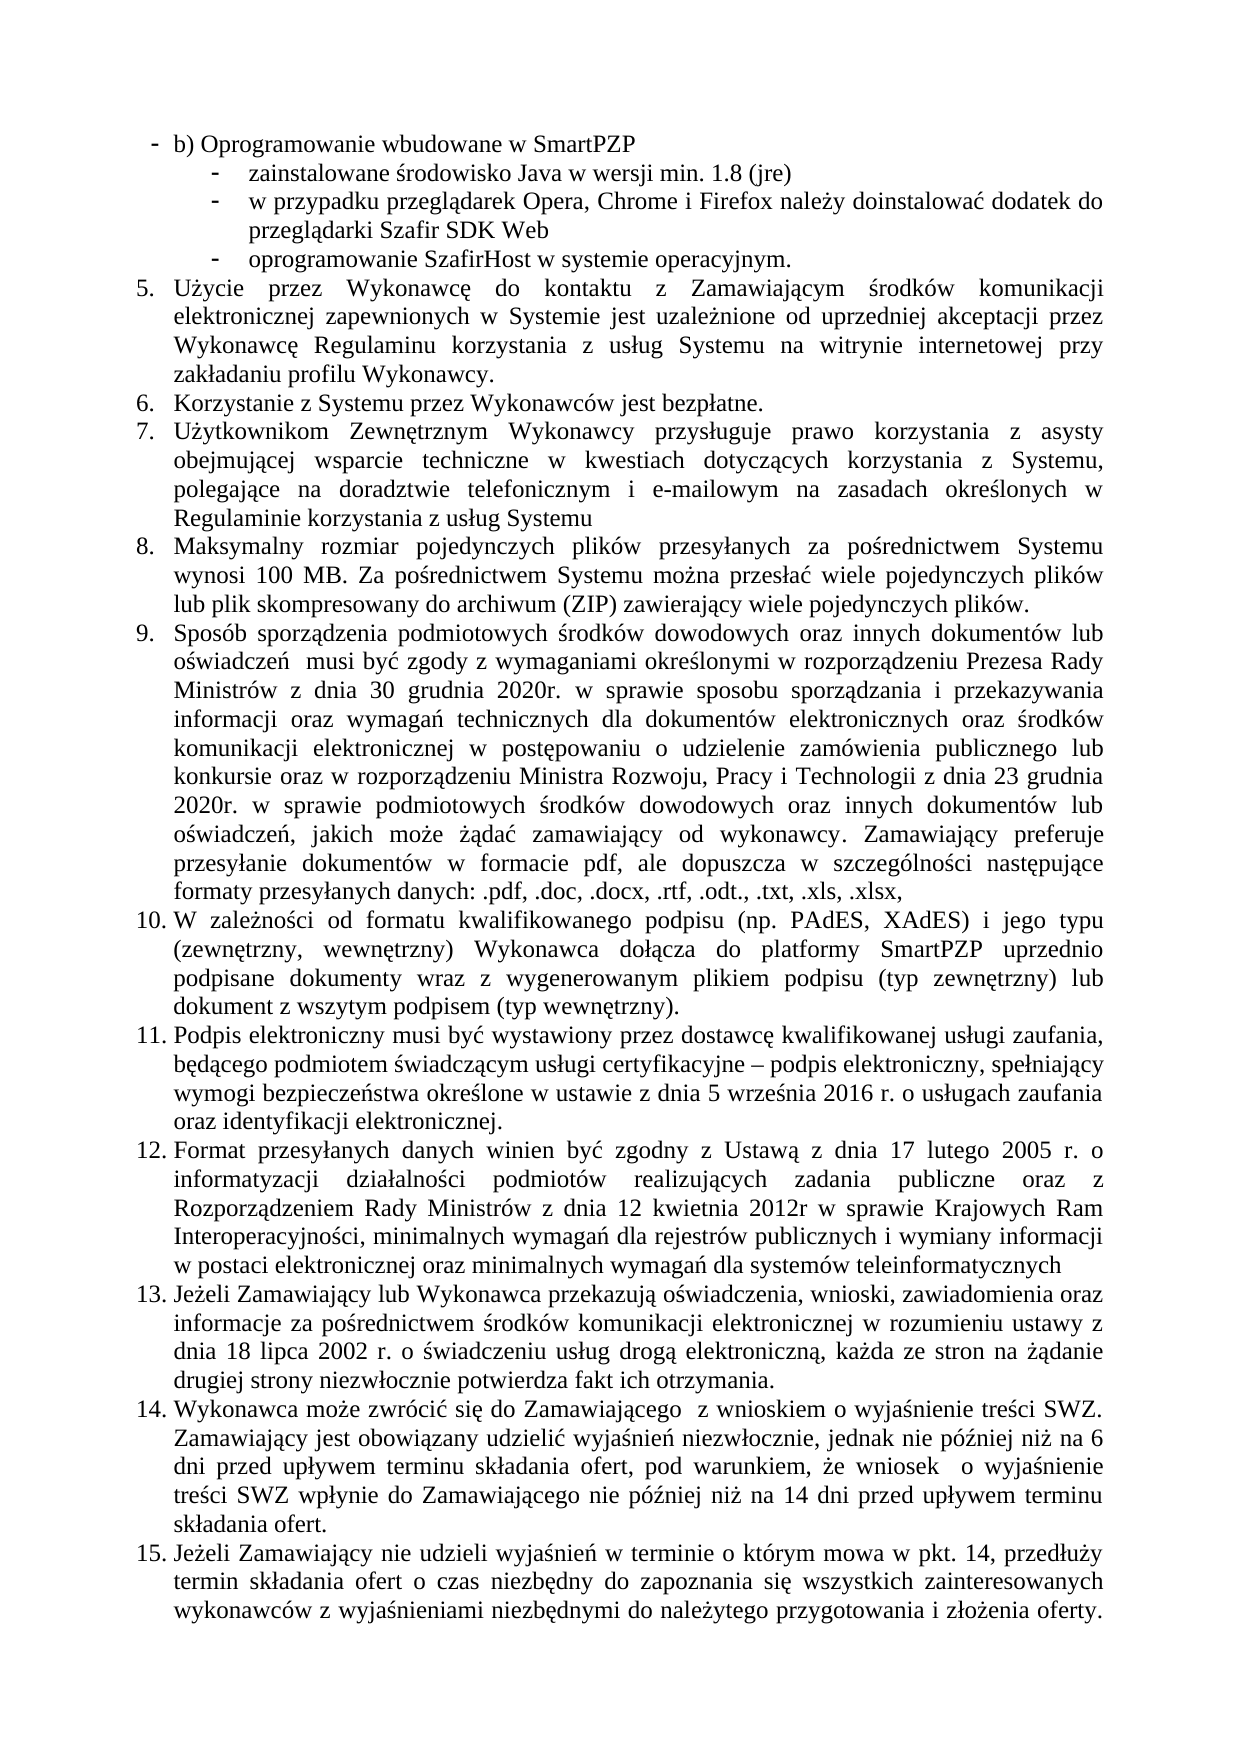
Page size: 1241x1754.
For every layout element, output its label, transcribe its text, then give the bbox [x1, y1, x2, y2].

list Użytkownikom Zewnętrznym Wykonawcy przysługuje prawo korzystania z asysty obejmującej wsparcie techniczne w kwestiach dotyczących korzystania z Systemu, polegające na doradztwie telefonicznym i e-mailowym na zasadach określonych w Regulaminie korzystania z usług Systemu [136, 416, 1104, 531]
list zainstalowane środowisko Java w wersji min. 1.8 (jre) [211, 158, 1104, 186]
list Format przesyłanych danych winien być zgodny z Ustawą z dnia 17 lutego 2005 r. o informatyzacji działalności podmiotów realizujących zadania publiczne oraz z Rozporządzeniem Rady Ministrów z dnia 12 kwietnia 2012r w sprawie Krajowych Ram Interoperacyjności, minimalnych wymagań dla rejestrów publicznych i wymiany informacji w postaci elektronicznej oraz minimalnych wymagań dla systemów teleinformatycznych [136, 1135, 1104, 1279]
list b) Oprogramowanie wbudowane w SmartPZP [151, 129, 1104, 158]
list Korzystanie z Systemu przez Wykonawców jest bezpłatne. [136, 388, 1104, 416]
list Wykonawca może zwrócić się do Zamawiającego z wnioskiem o wyjaśnienie treści SWZ. Zamawiający jest obowiązany udzielić wyjaśnień niezwłocznie, jednak nie później niż na 6 dni przed upływem terminu składania ofert, pod warunkiem, że wniosek o wyjaśnienie treści SWZ wpłynie do Zamawiającego nie później niż na 14 dni przed upływem terminu składania ofert. [136, 1394, 1104, 1538]
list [136, 1538, 1104, 1624]
list Sposób sporządzenia podmiotowych środków dowodowych oraz innych dokumentów lub oświadczeń musi być zgody z wymaganiami określonymi w rozporządzeniu Prezesa Rady Ministrów z dnia 30 grudnia 2020r. w sprawie sposobu sporządzania i przekazywania informacji oraz wymagań technicznych dla dokumentów elektronicznych oraz środków komunikacji elektronicznej w postępowaniu o udzielenie zamówienia publicznego lub konkursie oraz w rozporządzeniu Ministra Rozwoju, Pracy i Technologii z dnia 23 grudnia 2020r. w sprawie podmiotowych środków dowodowych oraz innych dokumentów lub oświadczeń, jakich może żądać zamawiający od wykonawcy. Zamawiający preferuje przesyłanie dokumentów w formacie pdf, ale dopuszcza w szczególności następujące formaty przesyłanych danych: .pdf, .doc, .docx, .rtf, .odt., .txt, .xls, .xlsx, [136, 618, 1104, 905]
list oprogramowanie SzafirHost w systemie operacyjnym. [211, 244, 1104, 273]
list w przypadku przeglądarek Opera, Chrome i Firefox należy doinstalować dodatek do przeglądarki Szafir SDK Web [211, 186, 1104, 244]
list W zależności od formatu kwalifikowanego podpisu (np. PAdES, XAdES) i jego typu (zewnętrzny, wewnętrzny) Wykonawca dołącza do platformy SmartPZP uprzednio podpisane dokumenty wraz z wygenerowanym plikiem podpisu (typ zewnętrzny) lub dokument z wszytym podpisem (typ wewnętrzny). [136, 905, 1104, 1020]
list Jeżeli Zamawiający lub Wykonawca przekazują oświadczenia, wnioski, zawiadomienia oraz informacje za pośrednictwem środków komunikacji elektronicznej w rozumieniu ustawy z dnia 18 lipca 2002 r. o świadczeniu usług drogą elektroniczną, każda ze stron na żądanie drugiej strony niezwłocznie potwierdza fakt ich otrzymania. [136, 1279, 1104, 1394]
list Użycie przez Wykonawcę do kontaktu z Zamawiającym środków komunikacji elektronicznej zapewnionych w Systemie jest uzależnione od uprzedniej akceptacji przez Wykonawcę Regulaminu korzystania z usług Systemu na witrynie internetowej przy zakładaniu profilu Wykonawcy. [136, 273, 1104, 388]
list Podpis elektroniczny musi być wystawiony przez dostawcę kwalifikowanej usługi zaufania, będącego podmiotem świadczącym usługi certyfikacyjne – podpis elektroniczny, spełniający wymogi bezpieczeństwa określone w ustawie z dnia 5 września 2016 r. o usługach zaufania oraz identyfikacji elektronicznej. [136, 1020, 1104, 1135]
list Maksymalny rozmiar pojedynczych plików przesyłanych za pośrednictwem Systemu wynosi 100 MB. Za pośrednictwem Systemu można przesłać wiele pojedynczych plików lub plik skompresowany do archiwum (ZIP) zawierający wiele pojedynczych plików. [136, 531, 1104, 618]
